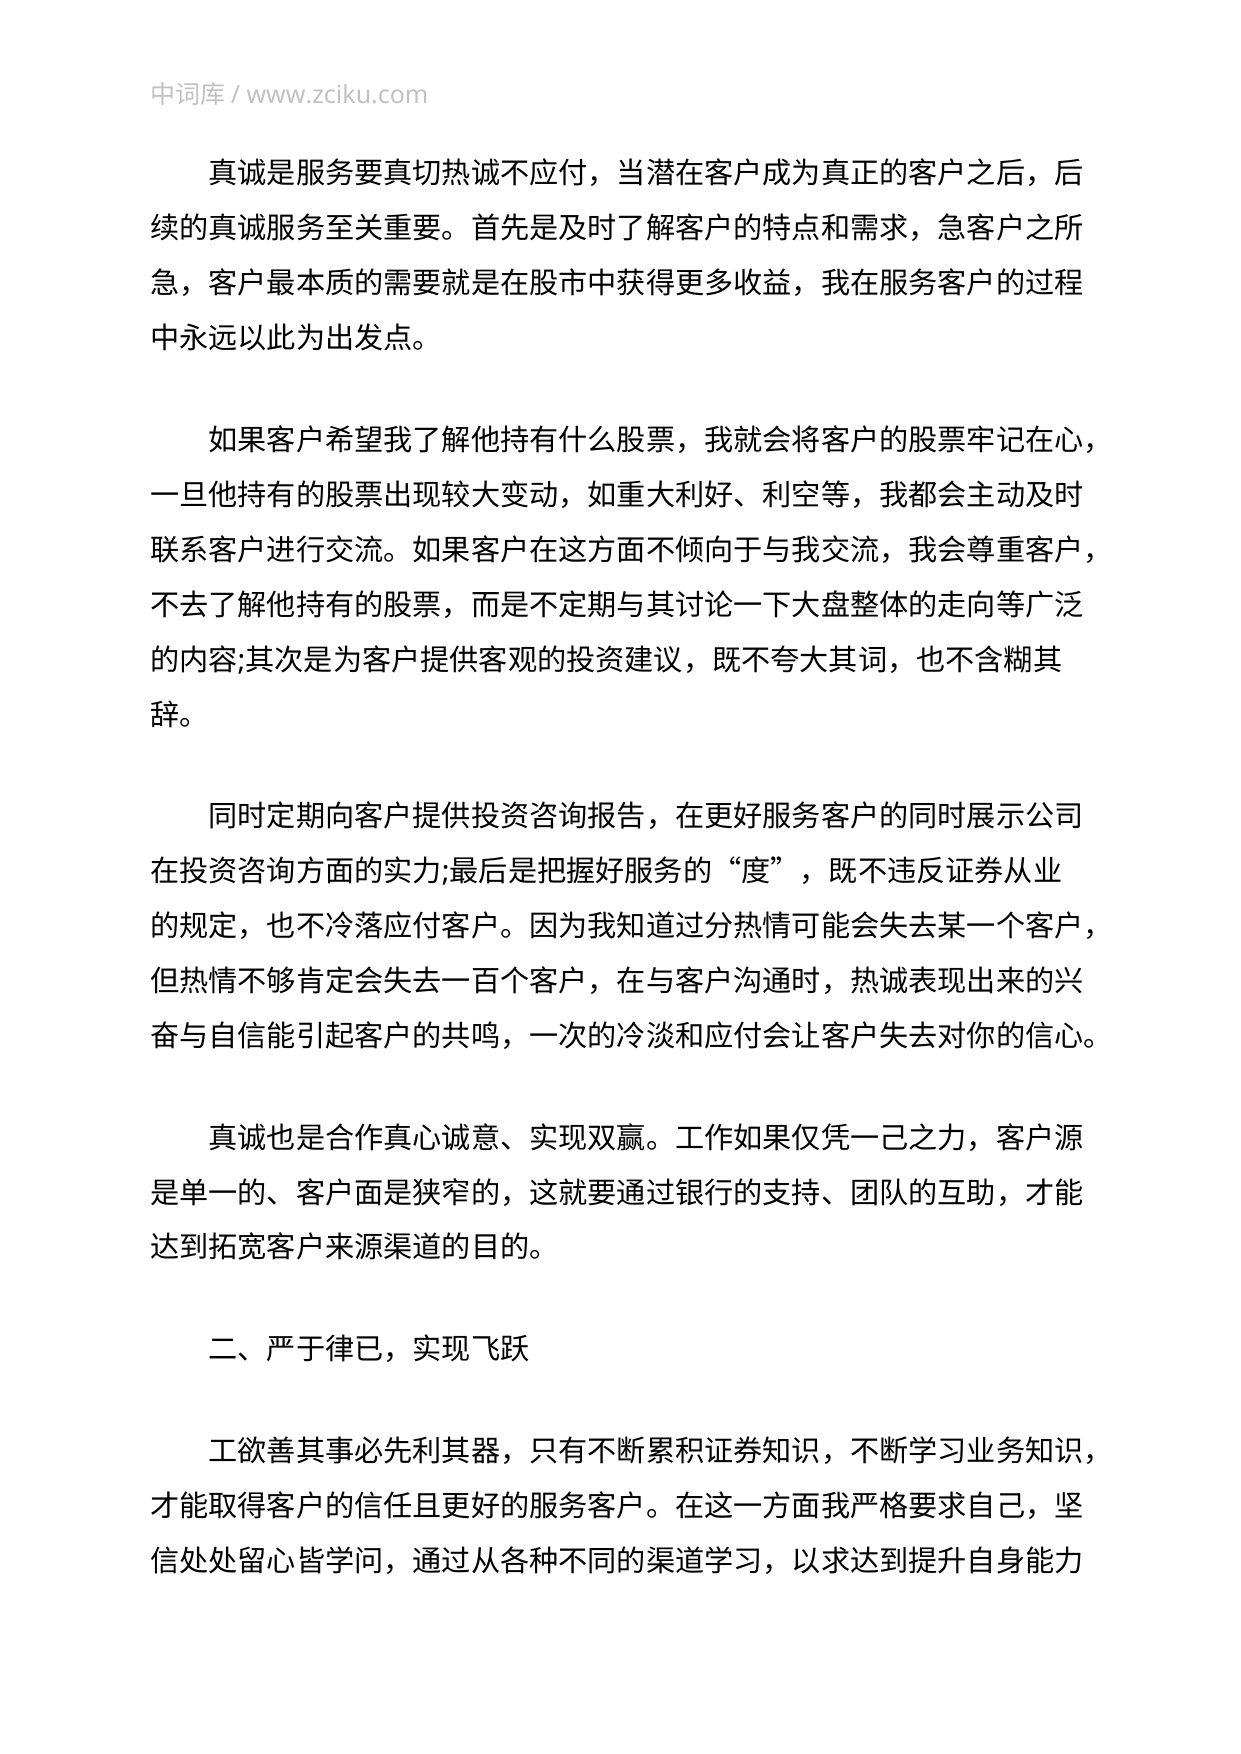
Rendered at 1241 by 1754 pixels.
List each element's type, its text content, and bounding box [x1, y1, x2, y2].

text 二、严于律已，实现飞跃 [150, 1326, 1090, 1368]
text 如果客户希望我了解他持有什么股票，我就会将客户的股票牢记在心，一旦他持有的股票出现较大变动，如重大利好、利空等，我都会主动及时联系客户进行交流。如果客户在这方面不倾向于与我交流，我会尊重客户，不去了解他持有的股票，而是不定期与其讨论一下大盘整体的走向等广泛的内容;其次是为客户提供客观的投资建议，既不夸大其词，也不含糊其辞。 [150, 416, 1090, 733]
text 同时定期向客户提供投资咨询报告，在更好服务客户的同时展示公司在投资咨询方面的实力;最后是把握好服务的“度”，既不违反证券从业的规定，也不冷落应付客户。因为我知道过分热情可能会失去某一个客户，但热情不够肯定会失去一百个客户，在与客户沟通时，热诚表现出来的兴奋与自信能引起客户的共鸣，一次的冷淡和应付会让客户失去对你的信心。 [150, 793, 1090, 1055]
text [150, 1428, 1090, 1580]
text 真诚也是合作真心诚意、实现双赢。工作如果仅凭一己之力，客户源是单一的、客户面是狭窄的，这就要通过银行的支持、团队的互助，才能达到拓宽客户来源渠道的目的。 [150, 1114, 1090, 1266]
text 真诚是服务要真切热诚不应付，当潜在客户成为真正的客户之后，后续的真诚服务至关重要。首先是及时了解客户的特点和需求，急客户之所急，客户最本质的需要就是在股市中获得更多收益，我在服务客户的过程中永远以此为出发点。 [150, 150, 1090, 357]
